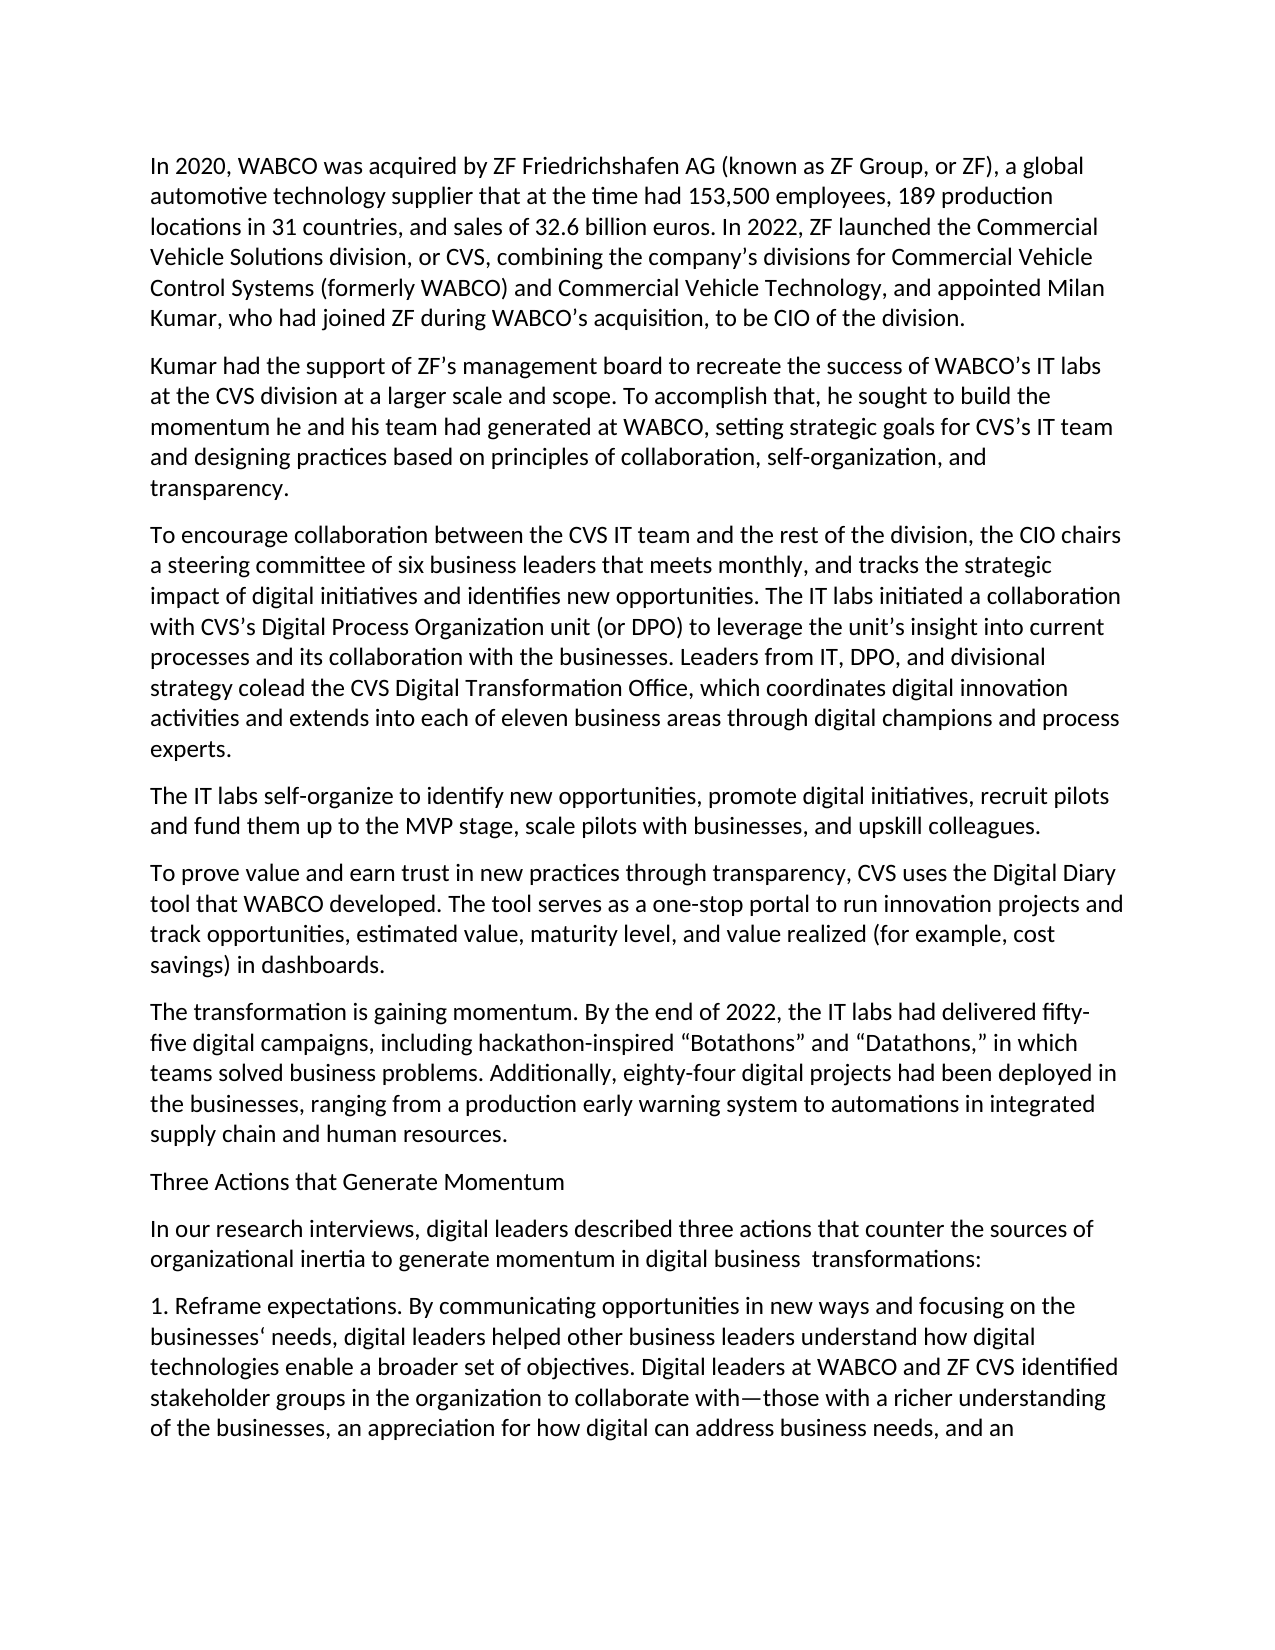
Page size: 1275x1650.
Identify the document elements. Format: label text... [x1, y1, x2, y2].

text Three Actions that Generate Momentum [150, 1166, 1125, 1196]
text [150, 1291, 1125, 1443]
text In our research interviews, digital leaders described three actions that counter the sources of organizational inertia to generate momentum in digital business transformations: [150, 1213, 1125, 1274]
text Kumar had the support of ZF’s management board to recreate the success of WABCO’s IT labs at the CVS division at a larger scale and scope. To accomplish that, he sought to build the momentum he and his team had generated at WABCO, setting strategic goals for CVS’s IT team and designing practices based on principles of collaboration, self-organization, and transparency. [150, 350, 1125, 502]
text In 2020, WABCO was acquired by ZF Friedrichshafen AG (known as ZF Group, or ZF), a global automotive technology supplier that at the time had 153,500 employees, 189 production locations in 31 countries, and sales of 32.6 billion euros. In 2022, ZF launched the Commercial Vehicle Solutions division, or CVS, combining the company’s divisions for Commercial Vehicle Control Systems (formerly WABCO) and Commercial Vehicle Technology, and appointed Milan Kumar, who had joined ZF during WABCO’s acquisition, to be CIO of the division. [150, 150, 1125, 333]
text The IT labs self-organize to identify new opportunities, promote digital initiatives, recruit pilots and fund them up to the MVP stage, scale pilots with businesses, and upskill colleagues. [150, 780, 1125, 841]
text To prove value and earn trust in new practices through transparency, CVS uses the Digital Diary tool that WABCO developed. The tool serves as a one-stop portal to run innovation projects and track opportunities, estimated value, maturity level, and value realized (for example, cost savings) in dashboards. [150, 858, 1125, 980]
text The transformation is gaining momentum. By the end of 2022, the IT labs had delivered fifty-five digital campaigns, including hackathon-inspired “Botathons” and “Datathons,” in which teams solved business problems. Additionally, eighty-four digital projects had been deployed in the businesses, ranging from a production early warning system to automations in integrated supply chain and human resources. [150, 996, 1125, 1149]
text To encourage collaboration between the CVS IT team and the rest of the division, the CIO chairs a steering committee of six business leaders that meets monthly, and tracks the strategic impact of digital initiatives and identifies new opportunities. The IT labs initiated a collaboration with CVS’s Digital Process Organization unit (or DPO) to leverage the unit’s insight into current processes and its collaboration with the businesses. Leaders from IT, DPO, and divisional strategy colead the CVS Digital Transformation Office, which coordinates digital innovation activities and extends into each of eleven business areas through digital champions and process experts. [150, 519, 1125, 763]
